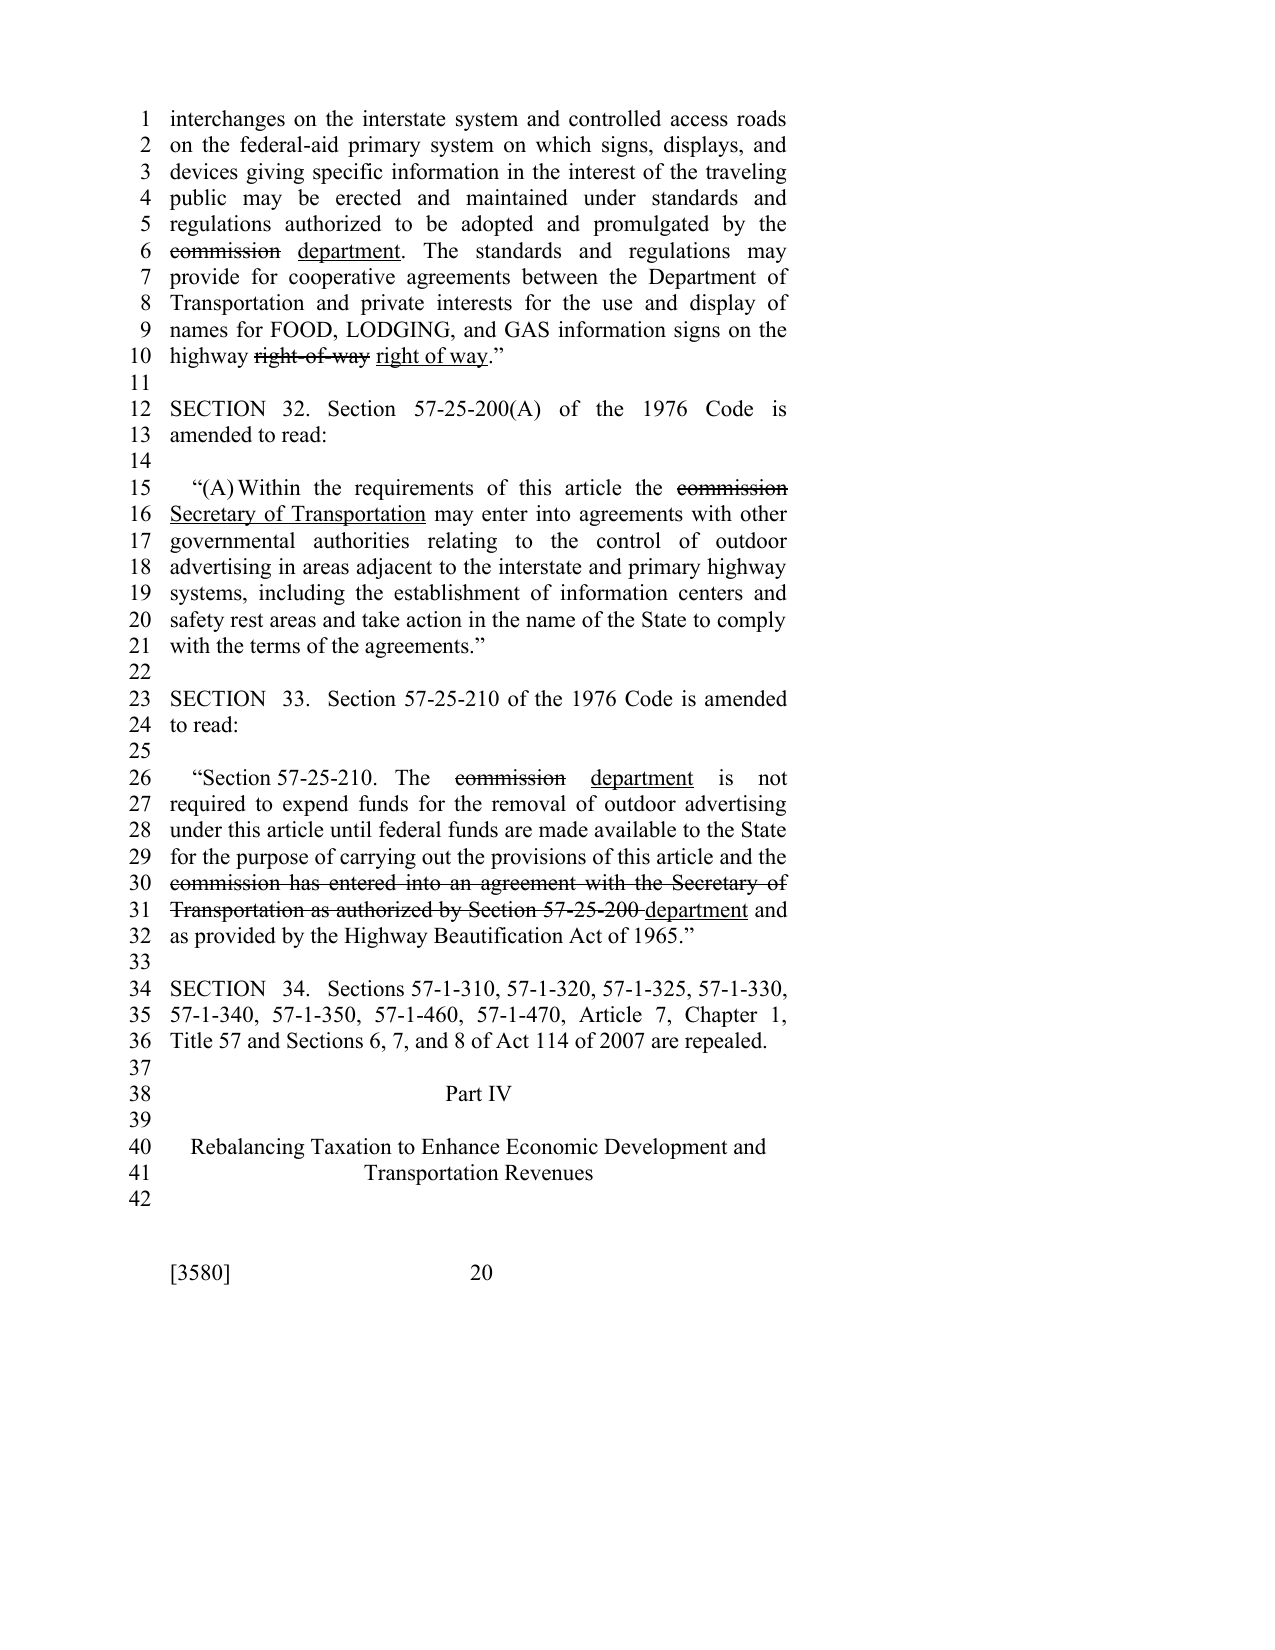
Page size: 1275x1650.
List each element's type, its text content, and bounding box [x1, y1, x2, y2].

text “Section 57-25-210. The commission department is not required to expend funds for the removal of outdoor advertising under this article until federal funds are made available to the State for the purpose of carrying out the provisions of this article and the commission has entered into an agreement with the Secretary of Transportation as authorized by Section 57-25-200 department and as provided by the Highway Beautification Act of 1965.” [169, 885, 787, 948]
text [169, 105, 787, 368]
text “(A) Within the requirements of this article the commission Secretary of Transportation may enter into agreements with other governmental authorities relating to the control of outdoor advertising in areas adjacent to the interstate and primary highway systems, including the establishment of information centers and safety rest areas and take action in the name of the State to comply with the terms of the agreements.” [169, 474, 787, 658]
text SECTION 34. Sections 57-1-310, 57-1-320, 57-1-325, 57-1-330, 57-1-340, 57-1-350, 57-1-460, 57-1-470, Article 7, Chapter 1, Title 57 and Sections 6, 7, and 8 of Act 114 of 2007 are repealed. [169, 975, 787, 1054]
text Rebalancing Taxation to Enhance Economic Development and Transportation Revenues [169, 1133, 787, 1186]
text “Section 57-25-210. The commission department is not required to expend funds for the removal of outdoor advertising under this article until federal funds are made available to the State for the purpose of carrying out the provisions of this article and the commission has entered into an agreement with the Secretary of Transportation as authorized by Section 57-25-200 department and as provided by the Highway Beautification Act of 1965.” [169, 764, 787, 884]
text SECTION 33. Section 57-25-210 of the 1976 Code is amended to read: [169, 685, 787, 737]
text SECTION 32. Section 57-25-200(A) of the 1976 Code is amended to read: [169, 395, 787, 448]
text Part IV [169, 1080, 787, 1106]
